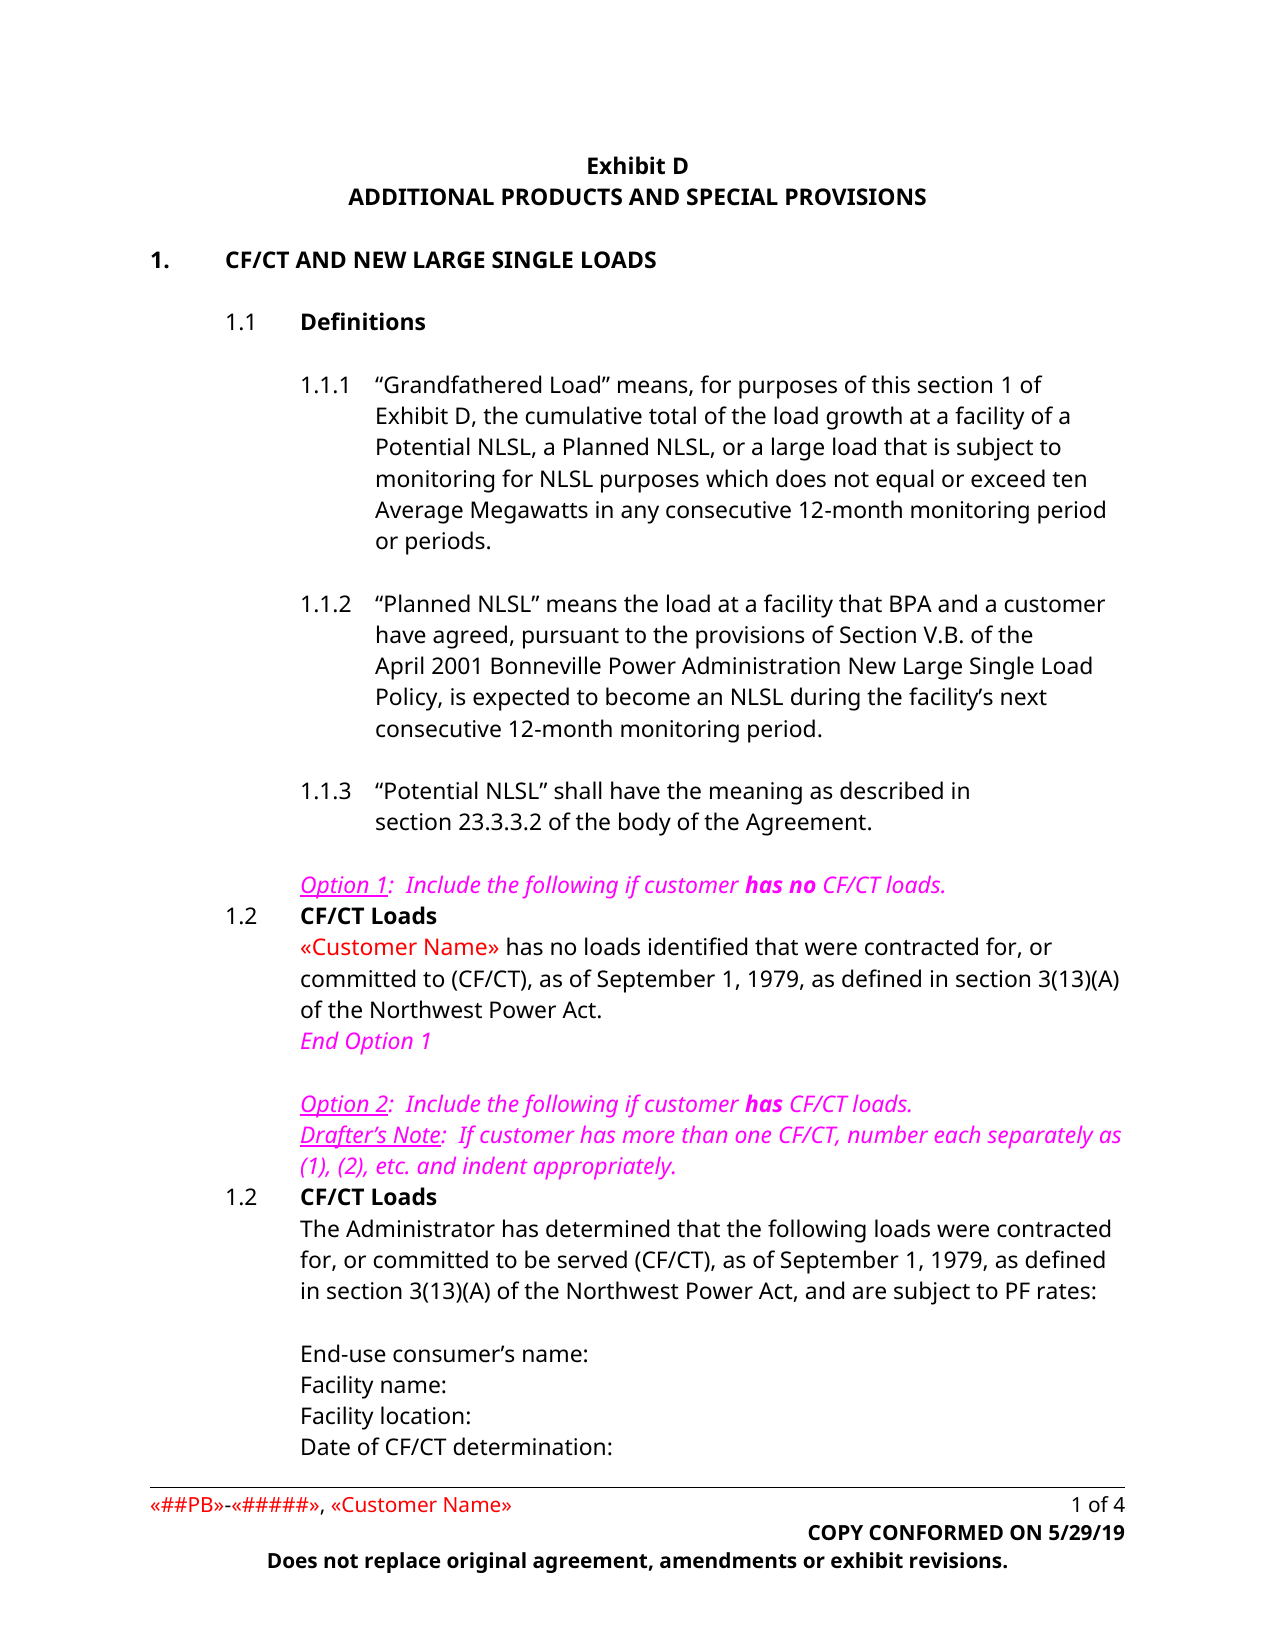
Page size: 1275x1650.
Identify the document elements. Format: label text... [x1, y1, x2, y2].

text End Option 1 [300, 1025, 1125, 1056]
text 1. CF/CT AND NEW LARGE SINGLE LOADS(06/04/2018 Version) [150, 244, 1125, 275]
text Exhibit D [150, 150, 1125, 181]
text 1.2 CF/CT Loads [225, 900, 1125, 931]
text Date of CF/CT determination: [300, 1431, 1125, 1462]
text Facility name: [300, 1369, 1125, 1400]
text ADDITIONAL PRODUCTS AND SPECIAL PROVISIONS [150, 181, 1125, 212]
text Option 2: Include the following if customer has CF/CT loads. [300, 1087, 1125, 1119]
text Drafter’s Note: If customer has more than one CF/CT, number each separately as (1), (2), etc. and indent appropriately. [300, 1119, 1125, 1181]
text Facility location: [300, 1400, 1125, 1431]
text 1.1 Definitions [225, 306, 1125, 337]
text The Administrator has determined that the following loads were contracted for, or committed to be served (CF/CT), as of September 1, 1979, as defined in section 3(13)(A) of the Northwest Power Act, and are subject to PF rates: [300, 1212, 1125, 1306]
text 1.1.3 “Potential NLSL” shall have the meaning as described in section 23.3.3.2 of the body of the Agreement. [300, 775, 1125, 837]
text 1.1.2 “Planned NLSL” means the load at a facility that BPA and a customer have agreed, pursuant to the provisions of Section V.B. of the April 2001 Bonneville Power Administration New Large Single Load Policy, is expected to become an NLSL during the facility’s next consecutive 12-month monitoring period. [300, 587, 1125, 744]
text Option 1: Include the following if customer has no CF/CT loads. [225, 869, 1125, 900]
text 1.2 CF/CT Loads [225, 1181, 1125, 1212]
text «Customer Name» has no loads identified that were contracted for, or committed to (CF/CT), as of September 1, 1979, as defined in section 3(13)(A) of the Northwest Power Act. [300, 931, 1125, 1025]
text 1.1.1 “Grandfathered Load” means, for purposes of this section 1 of Exhibit D, the cumulative total of the load growth at a facility of a Potential NLSL, a Planned NLSL, or a large load that is subject to monitoring for NLSL purposes which does not equal or exceed ten Average Megawatts in any consecutive 12-month monitoring period or periods. [300, 369, 1125, 556]
text End-use consumer’s name: [300, 1337, 1125, 1369]
